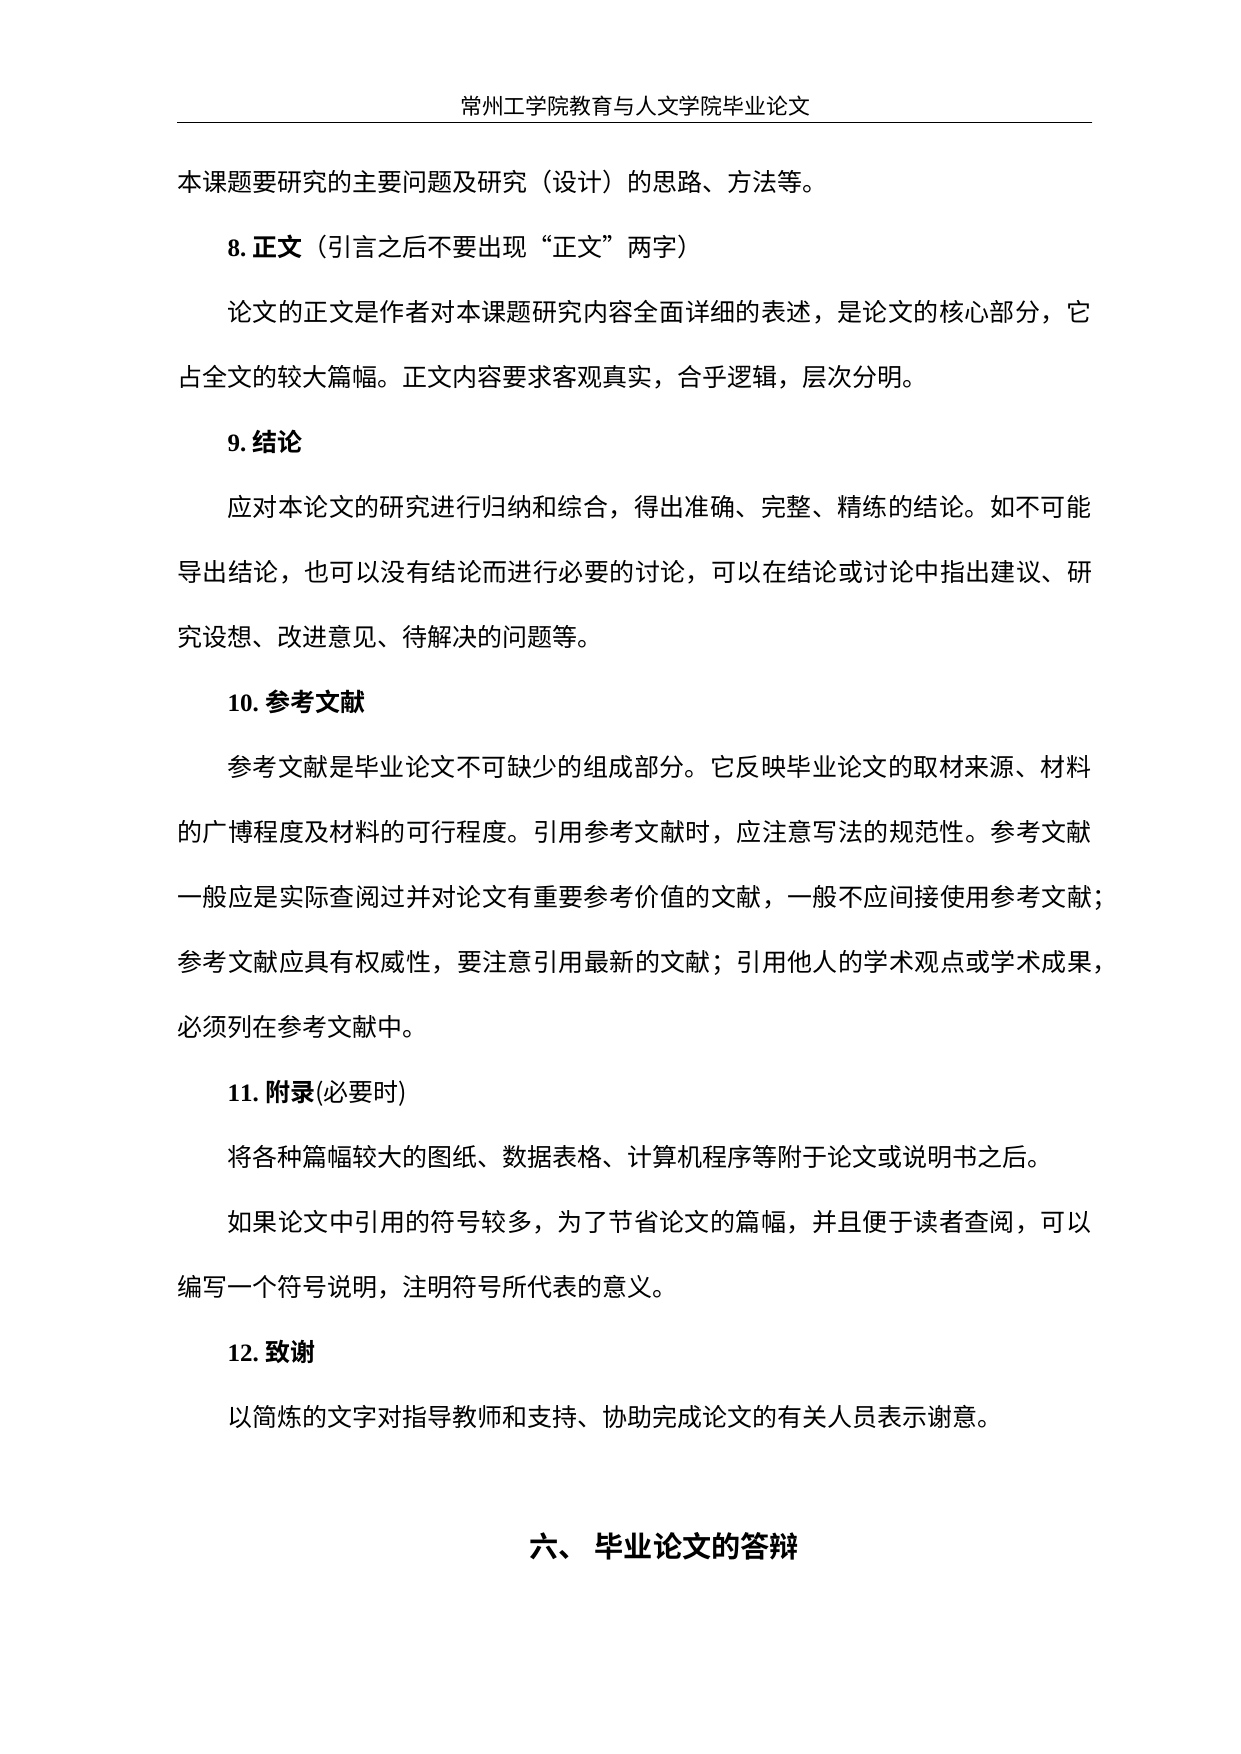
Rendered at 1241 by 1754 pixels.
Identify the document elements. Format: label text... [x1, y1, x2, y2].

text 应对本论文的研究进行归纳和综合，得出准确、完整、精练的结论。如不可能导出结论，也可以没有结论而进行必要的讨论，可以在结论或讨论中指出建议、研究设想、改进意见、待解决的问题等。 [177, 473, 1092, 668]
text 10. 参考文献 [177, 668, 1092, 733]
text 如果论文中引用的符号较多，为了节省论文的篇幅，并且便于读者查阅，可以编写一个符号说明，注明符号所代表的意义。 [177, 1188, 1092, 1318]
text 以简炼的文字对指导教师和支持、协助完成论文的有关人员表示谢意。 [177, 1383, 1092, 1448]
text 11. 附录(必要时) [177, 1058, 1092, 1123]
text 9. 结论 [177, 408, 1092, 473]
text 12. 致谢 [177, 1318, 1092, 1383]
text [177, 148, 1092, 213]
text 8. 正文（引言之后不要出现“正文”两字） [177, 213, 1092, 278]
text 六、 毕业论文的答辩 [177, 1513, 1092, 1578]
text 论文的正文是作者对本课题研究内容全面详细的表述，是论文的核心部分，它占全文的较大篇幅。正文内容要求客观真实，合乎逻辑，层次分明。 [177, 278, 1092, 408]
text 参考文献是毕业论文不可缺少的组成部分。它反映毕业论文的取材来源、材料的广博程度及材料的可行程度。引用参考文献时，应注意写法的规范性。参考文献一般应是实际查阅过并对论文有重要参考价值的文献，一般不应间接使用参考文献；参考文献应具有权威性，要注意引用最新的文献；引用他人的学术观点或学术成果，必须列在参考文献中。 [177, 733, 1092, 1058]
text 将各种篇幅较大的图纸、数据表格、计算机程序等附于论文或说明书之后。 [177, 1123, 1092, 1188]
